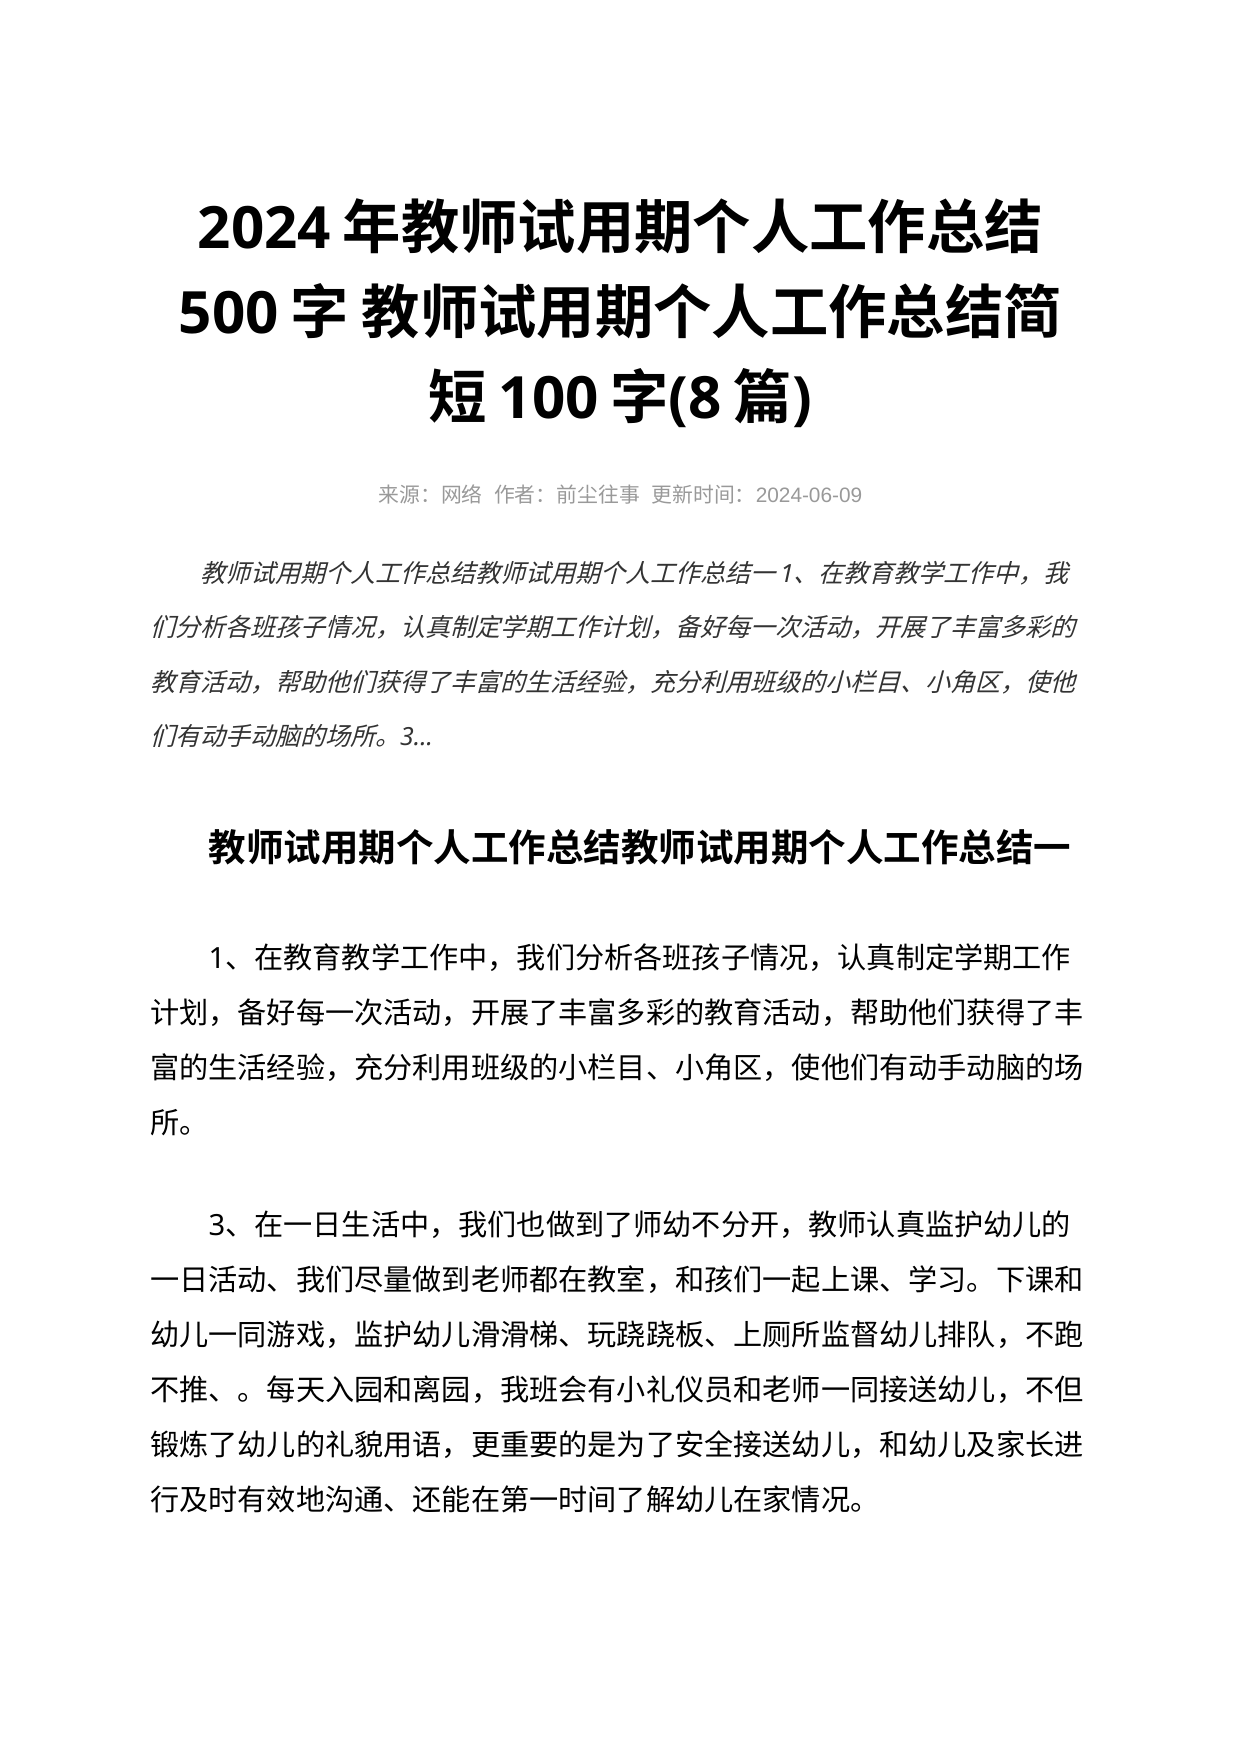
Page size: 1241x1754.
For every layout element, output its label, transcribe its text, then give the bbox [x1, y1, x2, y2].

text 教师试用期个人工作总结教师试用期个人工作总结一 [150, 818, 1090, 872]
text 3、在一日生活中，我们也做到了师幼不分开，教师认真监护幼儿的一日活动、我们尽量做到老师都在教室，和孩们一起上课、学习。下课和幼儿一同游戏，监护幼儿滑滑梯、玩跷跷板、上厕所监督幼儿排队，不跑不推、。每天入园和离园，我班会有小礼仪员和老师一同接送幼儿，不但锻炼了幼儿的礼貌用语，更重要的是为了安全接送幼儿，和幼儿及家长进行及时有效地沟通、还能在第一时间了解幼儿在家情况。 [150, 1202, 1090, 1518]
text 教师试用期个人工作总结教师试用期个人工作总结一1、在教育教学工作中，我们分析各班孩子情况，认真制定学期工作计划，备好每一次活动，开展了丰富多彩的教育活动，帮助他们获得了丰富的生活经验，充分利用班级的小栏目、小角区，使他们有动手动脑的场所。3... [150, 553, 1090, 753]
subtitle 2024年教师试用期个人工作总结500字 教师试用期个人工作总结简短100字(8篇) [150, 181, 1090, 436]
text 1、在教育教学工作中，我们分析各班孩子情况，认真制定学期工作计划，备好每一次活动，开展了丰富多彩的教育活动，帮助他们获得了丰富的生活经验，充分利用班级的小栏目、小角区，使他们有动手动脑的场所。 [150, 935, 1090, 1142]
text 来源：网络 作者：前尘往事 更新时间：2024-06-09 [150, 482, 1090, 506]
